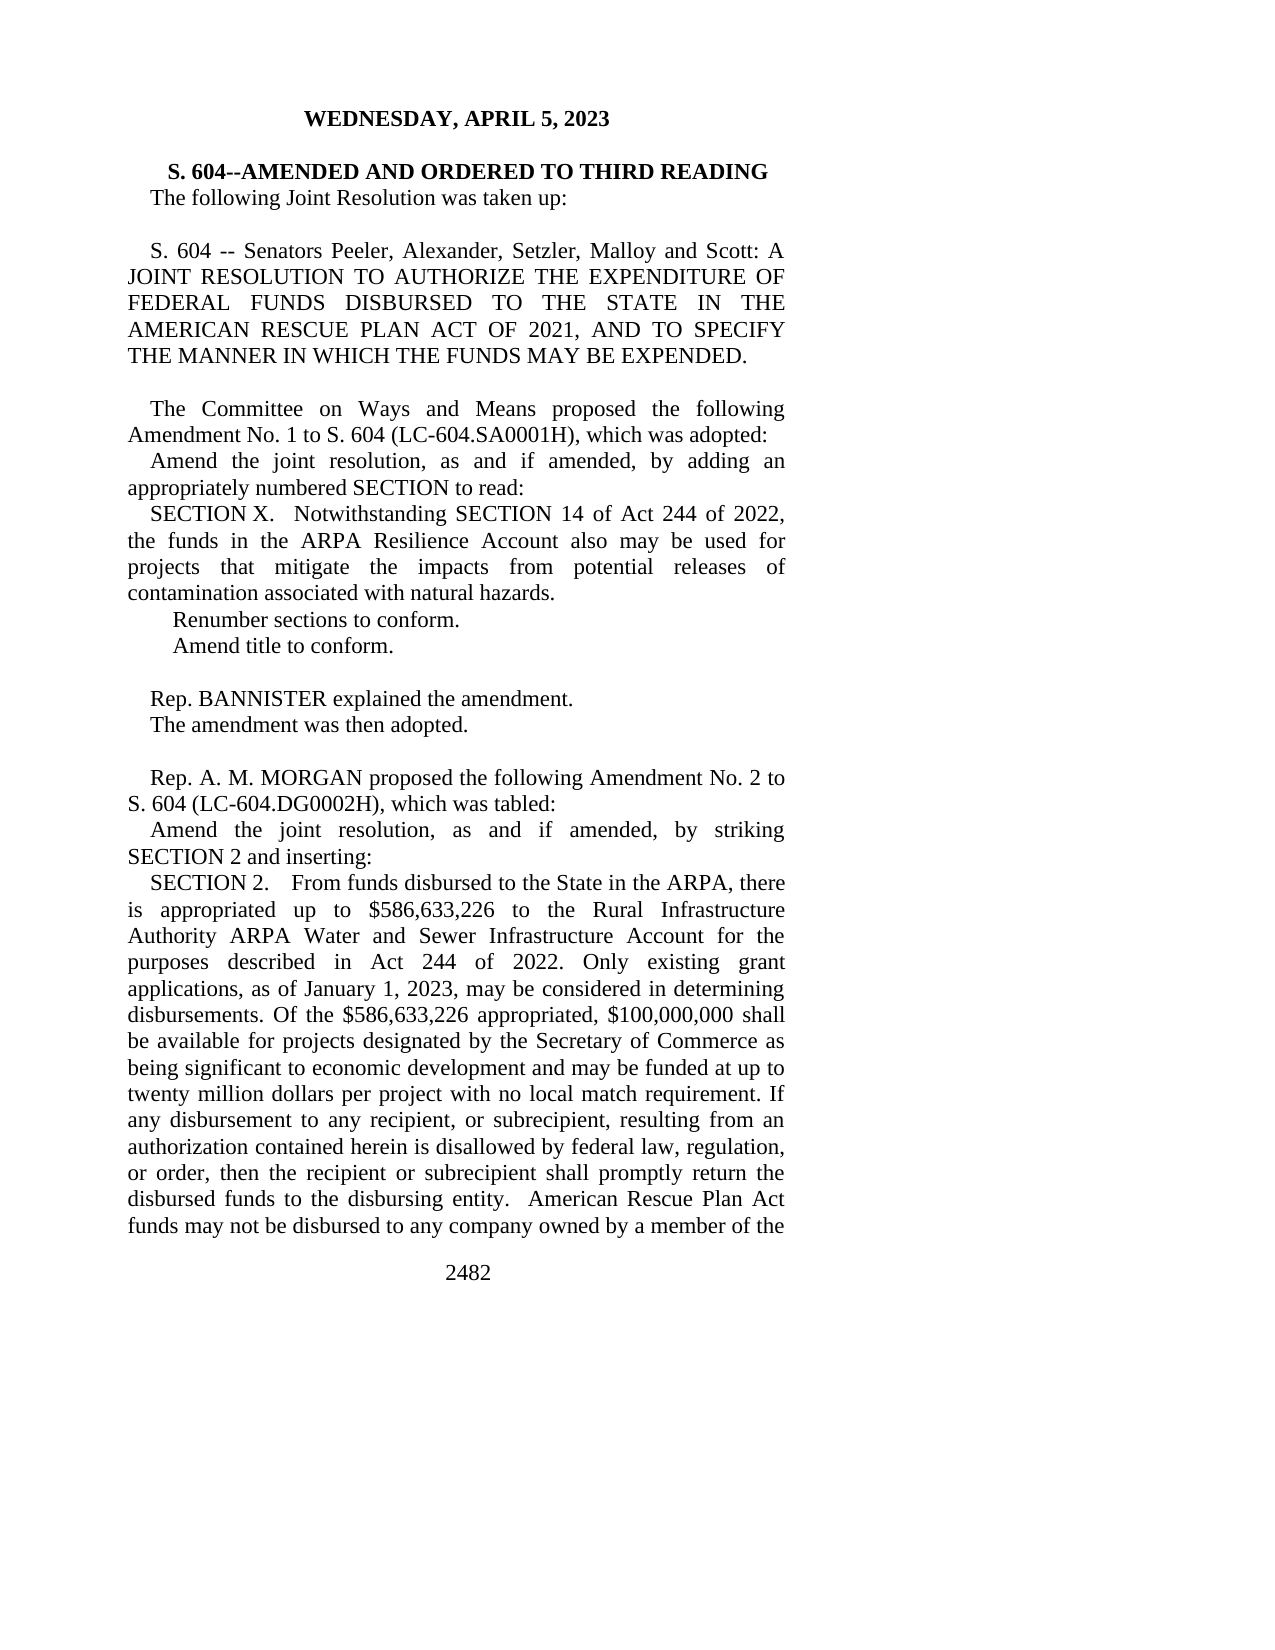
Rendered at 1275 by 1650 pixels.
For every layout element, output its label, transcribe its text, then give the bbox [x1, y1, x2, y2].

text Rep. BANNISTER explained the amendment. [127, 685, 786, 711]
text Amend the joint resolution, as and if amended, by striking SECTION 2 and inserting: [127, 817, 786, 869]
text S. 604--AMENDED AND ORDERED TO THIRD READING [127, 158, 786, 184]
text The amendment was then adopted. [127, 711, 786, 737]
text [127, 869, 786, 1238]
text Renumber sections to conform. [150, 606, 786, 632]
text S. 604 -- Senators Peeler, Alexander, Setzler, Malloy and Scott: A JOINT RESOLUTION TO AUTHORIZE THE EXPENDITURE OF FEDERAL FUNDS DISBURSED TO THE STATE IN THE AMERICAN RESCUE PLAN ACT OF 2021, AND TO SPECIFY THE MANNER IN WHICH THE FUNDS MAY BE EXPENDED. [127, 237, 786, 368]
text The following Joint Resolution was taken up: [127, 184, 786, 210]
title Amend title to conform. [150, 632, 786, 658]
text Amend the joint resolution, as and if amended, by adding an appropriately numbered SECTION to read: [127, 448, 786, 500]
text The Committee on Ways and Means proposed the following Amendment No. 1 to S. 604 (LC-604.SA0001H), which was adopted: [127, 395, 786, 448]
text SECTION X. Notwithstanding SECTION 14 of Act 244 of 2022, the funds in the ARPA Resilience Account also may be used for projects that mitigate the impacts from potential releases of contamination associated with natural hazards. [127, 500, 786, 606]
text Rep. A. M. MORGAN proposed the following Amendment No. 2 to S. 604 (LC-604.DG0002H), which was tabled: [127, 764, 786, 817]
